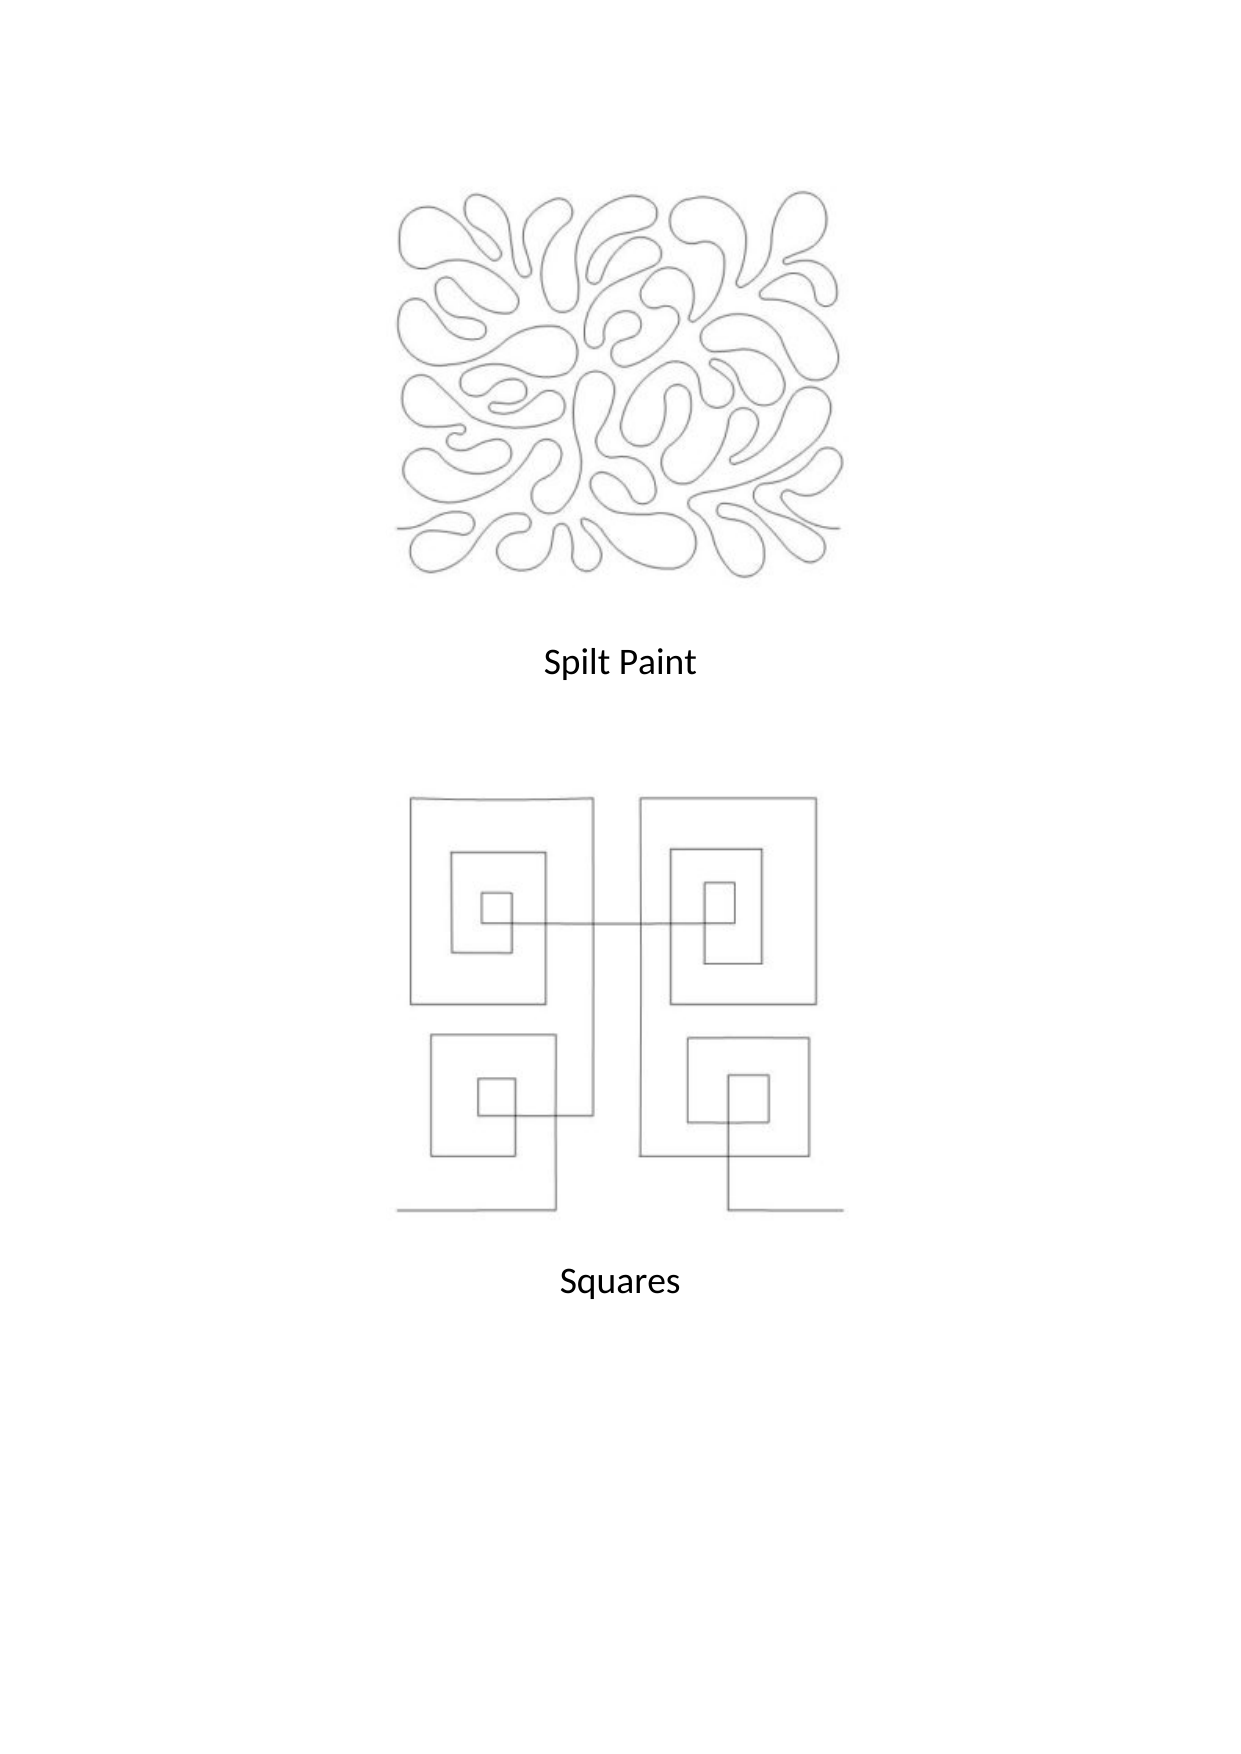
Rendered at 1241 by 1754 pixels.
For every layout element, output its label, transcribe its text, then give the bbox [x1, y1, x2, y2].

picture [385, 150, 855, 619]
text Squares [150, 1257, 1090, 1303]
picture [385, 770, 855, 1239]
text Spilt Paint [150, 638, 1090, 683]
